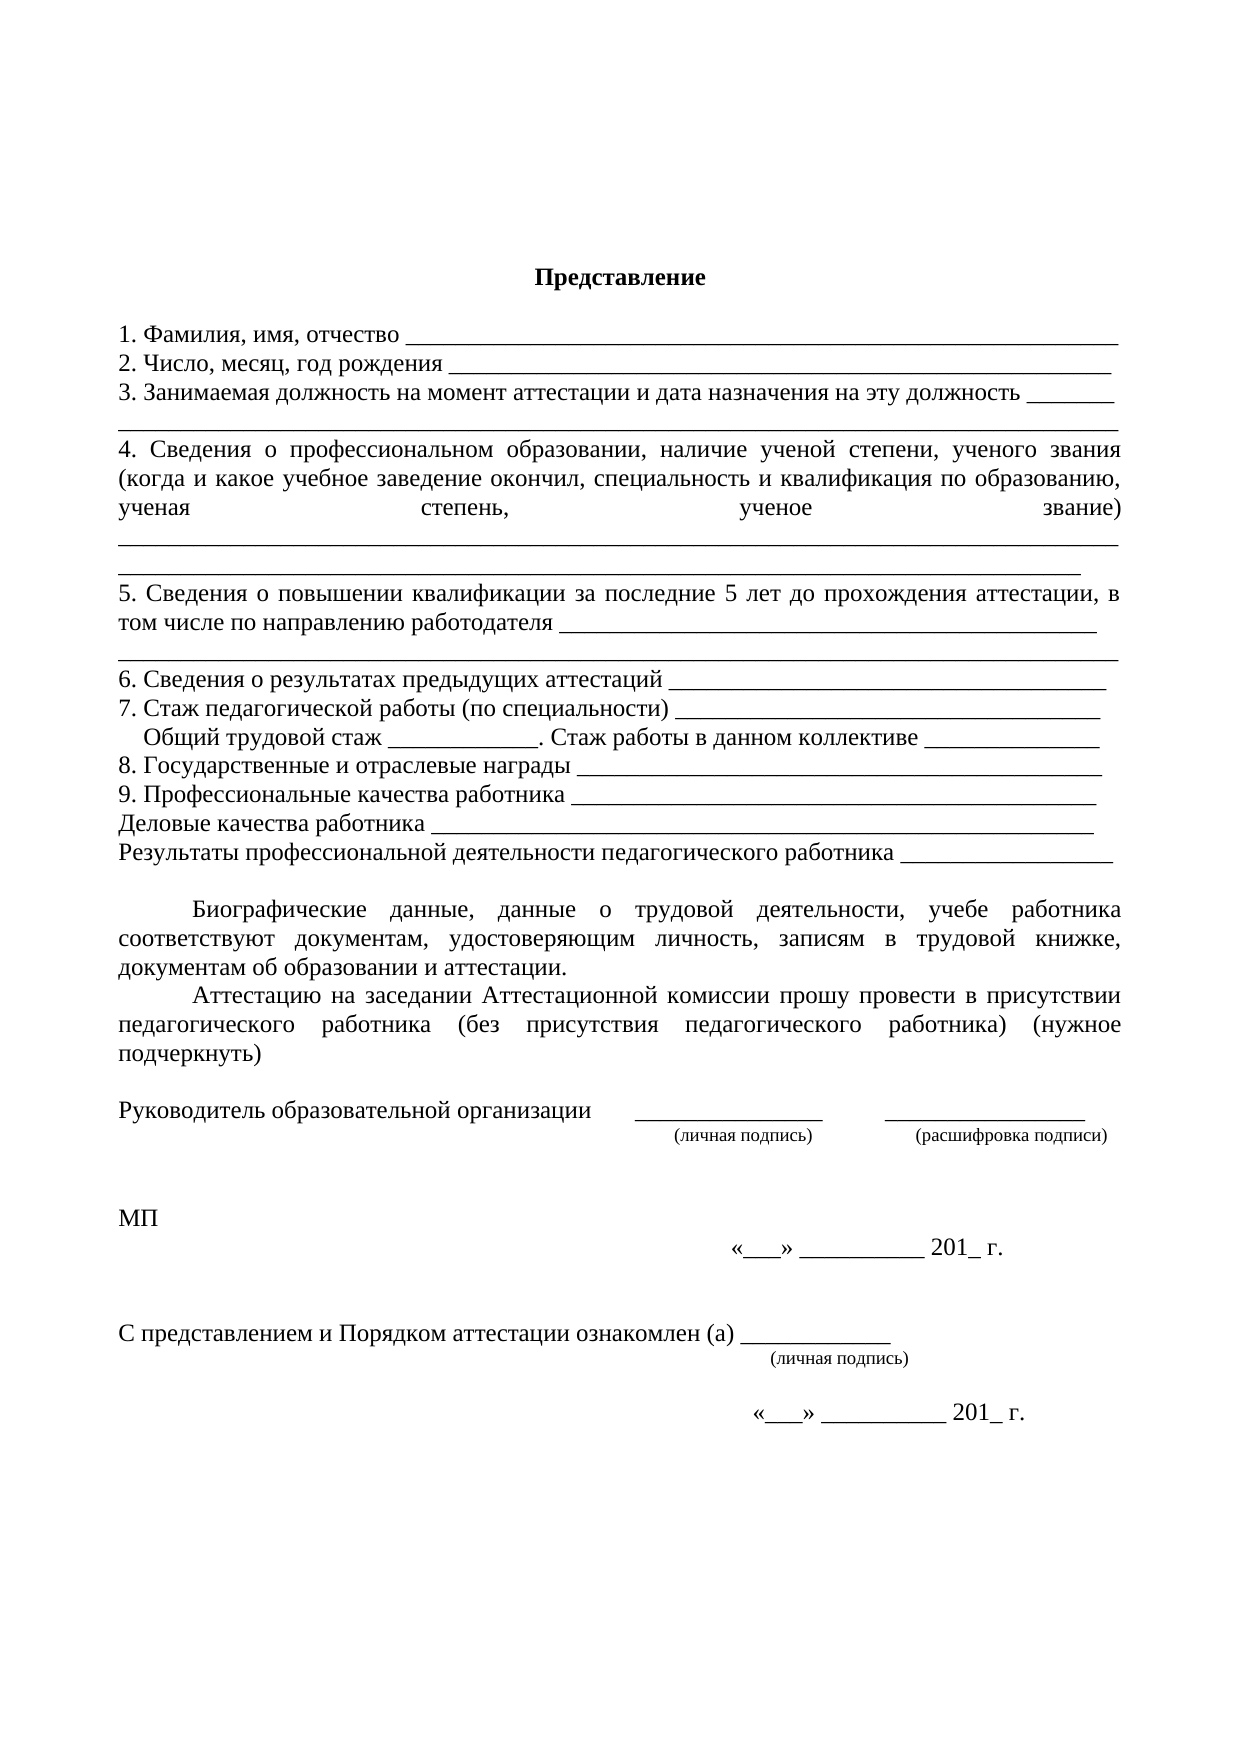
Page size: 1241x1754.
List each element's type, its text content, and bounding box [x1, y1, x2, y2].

text 9. Профессиональные качества работника __________________________________________ [118, 779, 1122, 808]
text 1. Фамилия, имя, отчество _________________________________________________________ [118, 319, 1122, 348]
text Результаты профессиональной деятельности педагогического работника _________________ [118, 837, 1122, 866]
text «___» __________ 201_ г. [118, 1232, 1122, 1261]
text Биографические данные, данные о трудовой деятельности, учебе работника соответствуют документам, удостоверяющим личность, записям в трудовой книжке, документам об образовании и аттестации. [118, 894, 1122, 981]
text 2. Число, месяц, год рождения _____________________________________________________ [118, 348, 1122, 377]
text Аттестацию на заседании Аттестационной комиссии прошу провести в присутствии педагогического работника (без присутствия педагогического работника) (нужное подчеркнуть) [118, 981, 1122, 1067]
text 7. Стаж педагогической работы (по специальности) __________________________________ [118, 693, 1122, 722]
text Представление [118, 262, 1122, 291]
text Деловые качества работника _____________________________________________________ [118, 808, 1122, 837]
text С представлением и Порядком аттестации ознакомлен (а) ____________ [118, 1318, 1122, 1347]
text «___» __________ 201_ г. [118, 1397, 1122, 1426]
text 8. Государственные и отраслевые награды __________________________________________ [118, 751, 1122, 779]
text ________________________________________________________________________________ [118, 406, 1122, 434]
text Руководитель образовательной организации _______________ ________________ [118, 1096, 1122, 1124]
text ________________________________________________________________________________6. Сведения о результатах предыдущих аттестаций ___________________________________ [118, 636, 1122, 693]
text 4. Сведения о профессиональном образовании, наличие ученой степени, ученого звания (когда и какое учебное заведение окончил, специальность и квалификация по образованию, ученая степень, ученое звание) _____________________________________________________________________________________________________________________________________________________________ [118, 434, 1122, 578]
text МП [118, 1203, 1122, 1232]
text (личная подпись) [118, 1347, 1122, 1369]
text (личная подпись) (расшифровка подписи) [118, 1124, 1122, 1146]
text 5. Сведения о повышении квалификации за последние 5 лет до прохождения аттестации, в том числе по направлению работодателя ___________________________________________ [118, 578, 1122, 636]
text 3. Занимаемая должность на момент аттестации и дата назначения на эту должность _______ [118, 377, 1122, 406]
text Общий трудовой стаж ____________. Стаж работы в данном коллективе ______________ [118, 722, 1122, 751]
